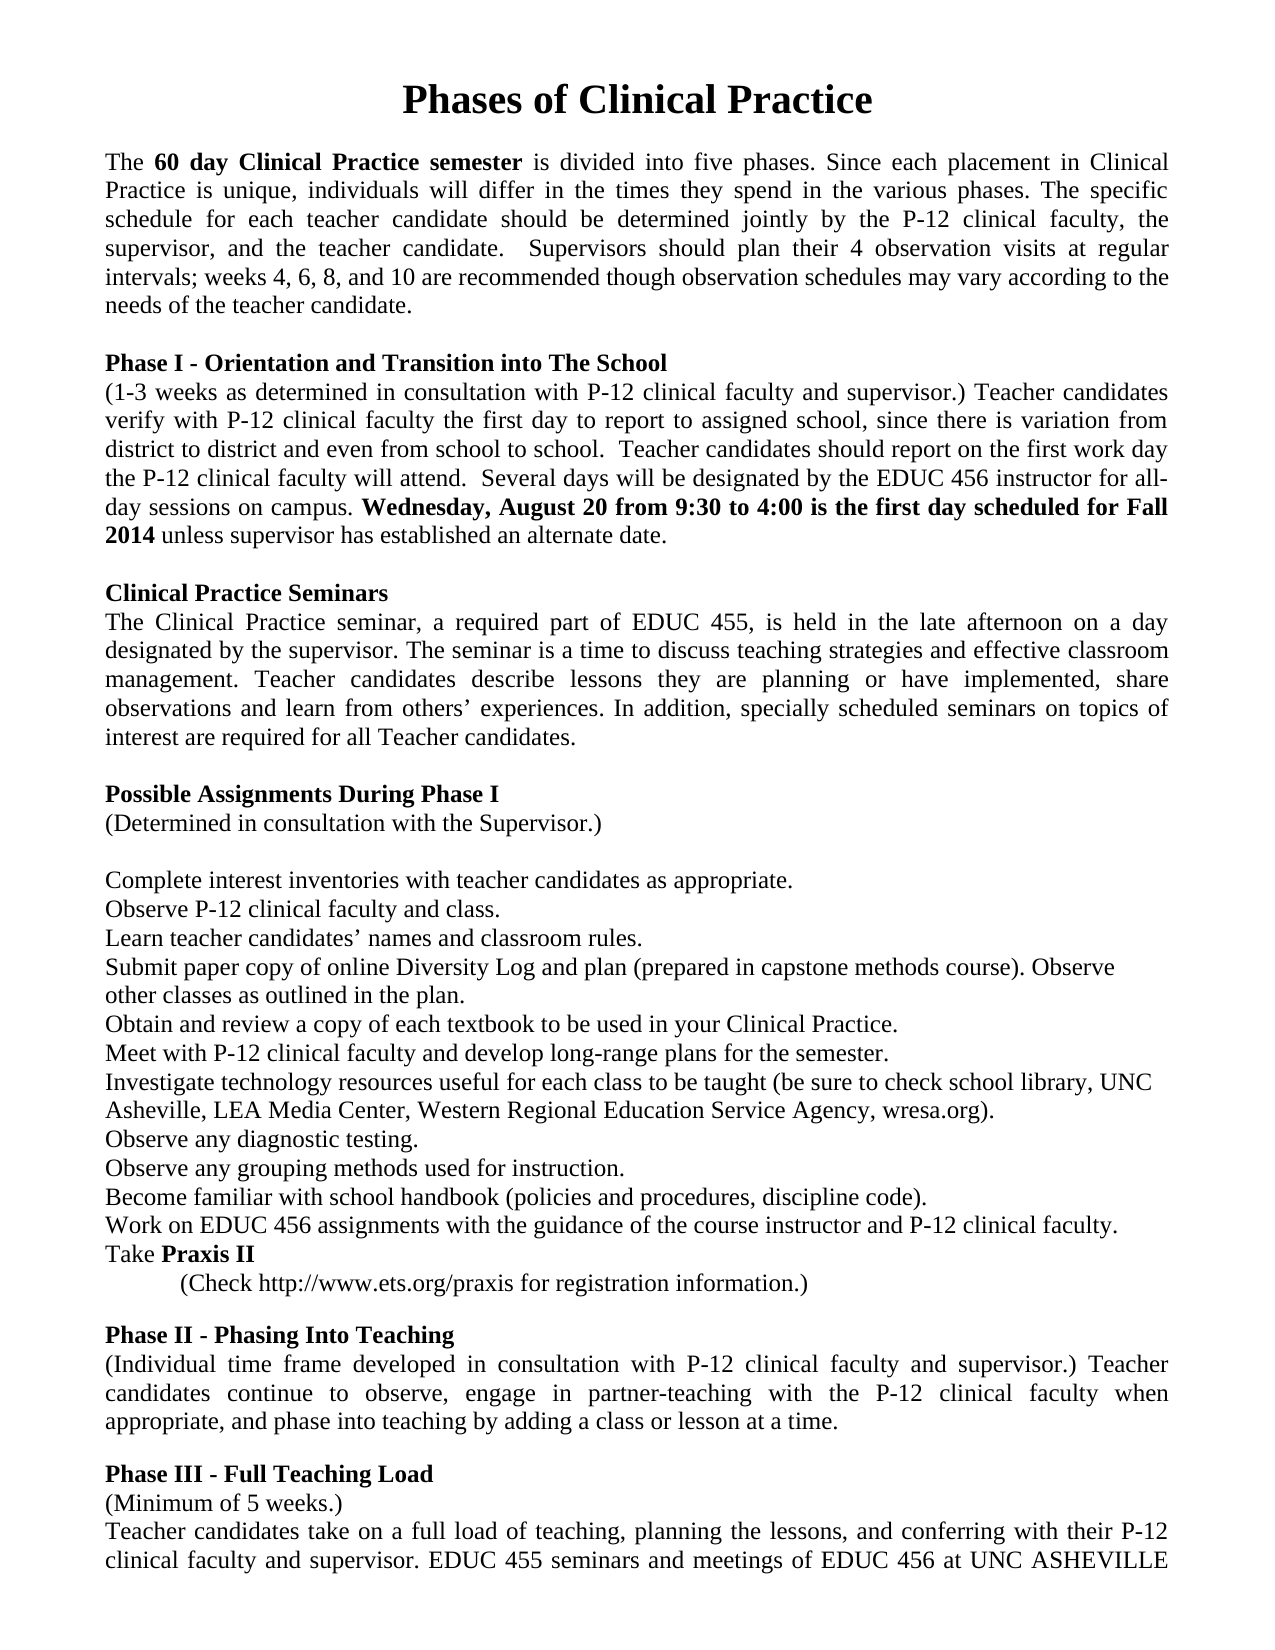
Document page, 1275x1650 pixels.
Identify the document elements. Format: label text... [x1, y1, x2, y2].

text (1-3 weeks as determined in consultation with P-12 clinical faculty and supervisor.) Teacher candidates verify with P-12 clinical faculty the first day to report to assigned school, since there is variation from district to district and even from school to school. Teacher candidates should report on the first work day the P-12 clinical faculty will attend. Several days will be designated by the EDUC 456 instructor for all-day sessions on campus. Wednesday, August 20 from 9:30 to 4:00 is the first day scheduled for Fall 2014 unless supervisor has established an alternate date. [105, 377, 1170, 549]
text The Clinical Practice seminar, a required part of EDUC 455, is held in the late afternoon on a day designated by the supervisor. The seminar is a time to discuss teaching strategies and effective classroom management. Teacher candidates describe lessons they are planning or have implemented, share observations and learn from others’ experiences. In addition, specially scheduled seminars on topics of interest are required for all Teacher candidates. [105, 607, 1170, 750]
subtitle Phase I - Orientation and Transition into The School [105, 348, 1170, 377]
text Submit paper copy of online Diversity Log and plan (prepared in capstone methods course). Observe other classes as outlined in the plan. [105, 952, 1170, 1009]
text (Minimum of 5 weeks.) [105, 1488, 1170, 1516]
text Work on EDUC 456 assignments with the guidance of the course instructor and P-12 clinical faculty. [105, 1210, 1170, 1239]
text Observe P-12 clinical faculty and class. [105, 894, 1170, 923]
text (Individual time frame developed in consultation with P-12 clinical faculty and supervisor.) Teacher candidates continue to observe, engage in partner-teaching with the P-12 clinical faculty when appropriate, and phase into teaching by adding a class or lesson at a time. [105, 1349, 1170, 1435]
text Complete interest inventories with teacher candidates as appropriate. [105, 865, 1170, 894]
text Investigate technology resources useful for each class to be taught (be sure to check school library, UNC Asheville, LEA Media Center, Western Regional Education Service Agency, wresa.org). [105, 1067, 1170, 1124]
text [105, 1516, 1170, 1574]
text Meet with P-12 clinical faculty and develop long-range plans for the semester. [105, 1038, 1170, 1067]
subtitle Possible Assignments During Phase I [105, 779, 1170, 808]
text Observe any diagnostic testing. [105, 1124, 1170, 1153]
text (Determined in consultation with the Supervisor.) [105, 808, 1170, 837]
text Become familiar with school handbook (policies and procedures, discipline code). [105, 1182, 1170, 1210]
text Obtain and review a copy of each textbook to be used in your Clinical Practice. [105, 1009, 1170, 1038]
text Take Praxis II [105, 1239, 1170, 1268]
subtitle Phases of Clinical Practice [105, 75, 1170, 123]
text Learn teacher candidates’ names and classroom rules. [105, 923, 1170, 952]
text Observe any grouping methods used for instruction. [105, 1153, 1170, 1182]
text Clinical Practice Seminars [105, 578, 1170, 607]
subtitle Phase II - Phasing Into Teaching [105, 1320, 1170, 1349]
text (Check http://www.ets.org/praxis for registration information.) [105, 1268, 1170, 1320]
text The 60 day Clinical Practice semester is divided into five phases. Since each placement in Clinical Practice is unique, individuals will differ in the times they spend in the various phases. The specific schedule for each teacher candidate should be determined jointly by the P-12 clinical faculty, the supervisor, and the teacher candidate. Supervisors should plan their 4 observation visits at regular intervals; weeks 4, 6, 8, and 10 are recommended though observation schedules may vary according to the needs of the teacher candidate. [105, 147, 1170, 319]
text Phase III - Full Teaching Load [105, 1459, 1170, 1488]
